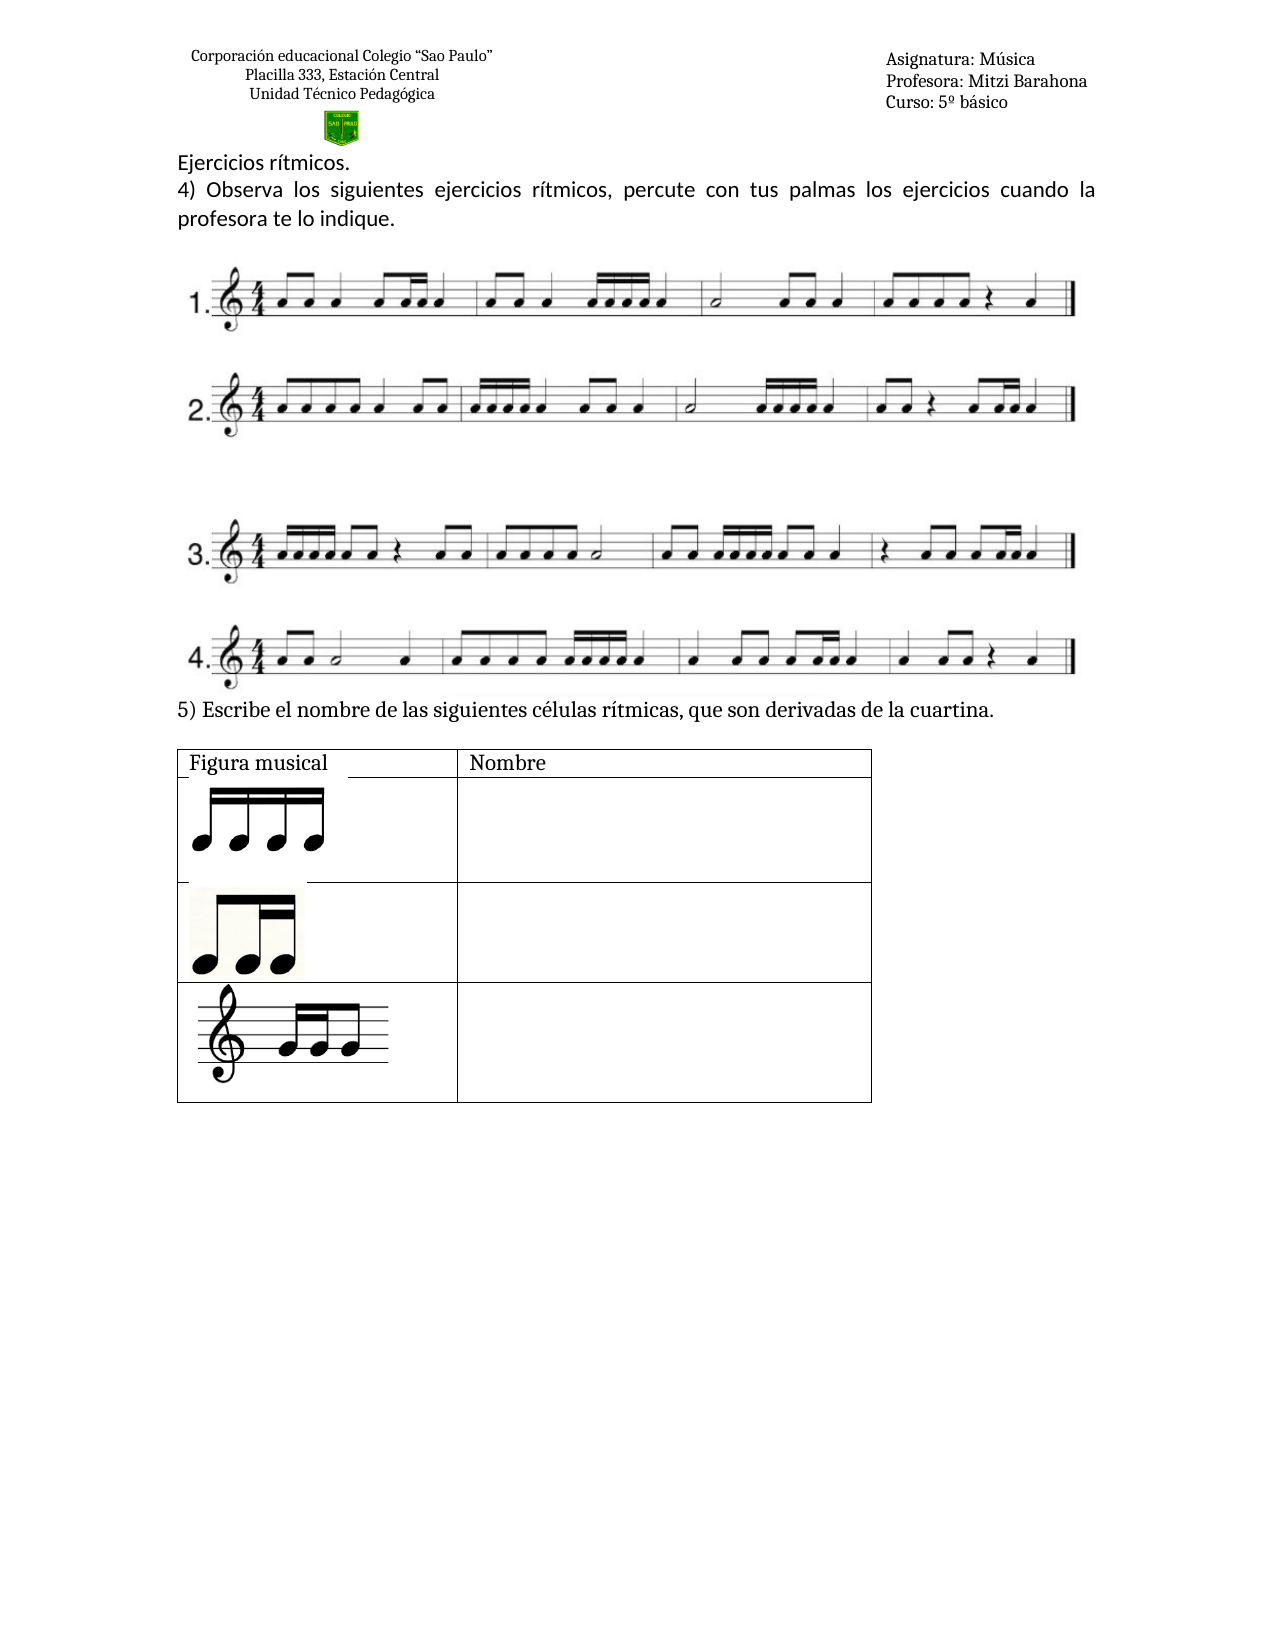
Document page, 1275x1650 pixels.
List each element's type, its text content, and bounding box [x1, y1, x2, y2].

picture [324, 110, 359, 146]
table_cell [458, 983, 871, 1102]
text 5) Escribe el nombre de las siguientes células rítmicas, que son derivadas de la cuartina. [177, 697, 1098, 723]
table_cell [458, 883, 871, 982]
table_cell [307, 883, 457, 982]
text 4) Observa los siguientes ejercicios rítmicos, percute con tus palmas los ejercicios cuando la profesora te lo indique. [177, 176, 1098, 231]
table_cell [178, 778, 457, 882]
picture [188, 882, 307, 982]
picture [177, 231, 1098, 697]
picture [188, 983, 389, 1098]
table_cell [458, 778, 871, 882]
table_cell [178, 983, 457, 1102]
text Ejercicios rítmicos. [177, 148, 1098, 176]
table_header Nombre [458, 750, 871, 777]
picture [188, 777, 348, 876]
table_header Figura musical [178, 750, 457, 777]
table_cell [178, 883, 188, 982]
